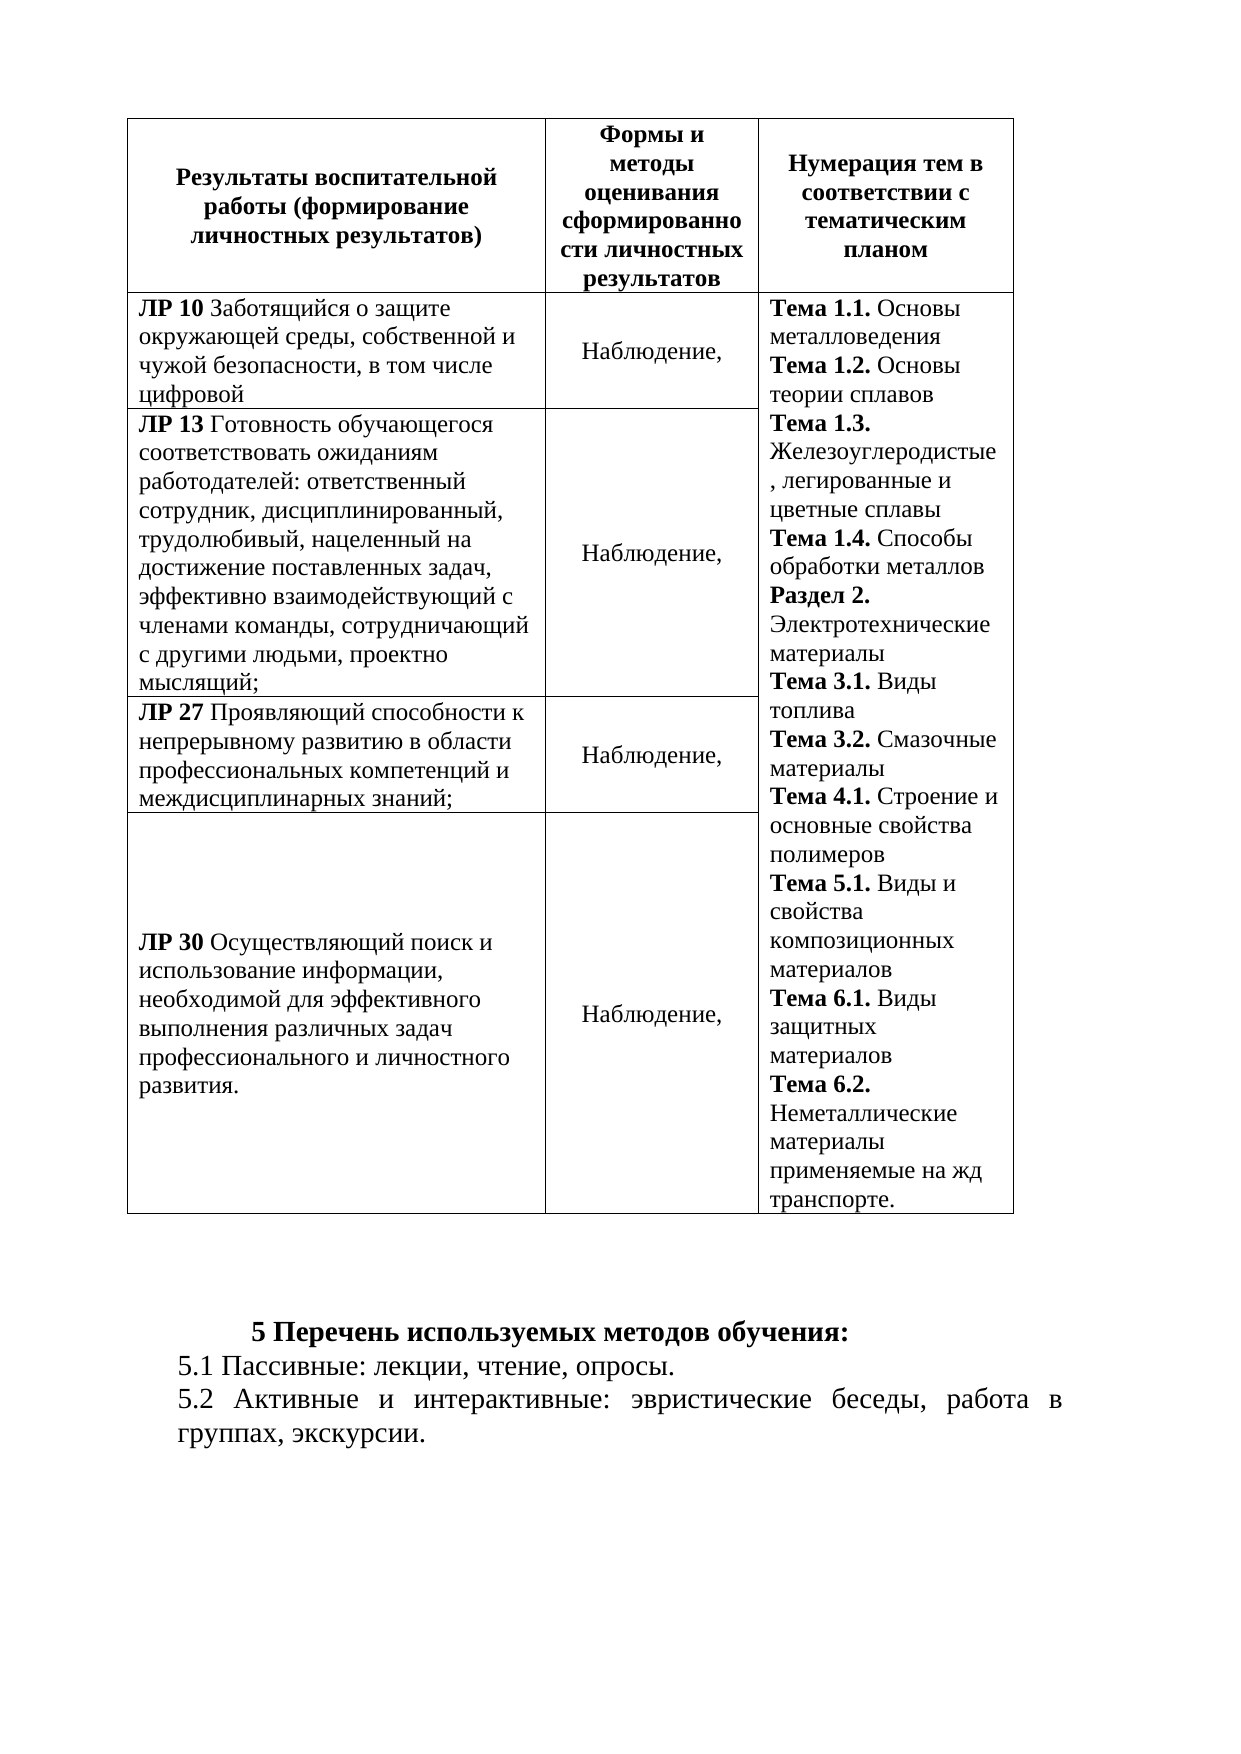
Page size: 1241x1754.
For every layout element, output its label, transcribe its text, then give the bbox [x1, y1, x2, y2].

table_header Результаты воспитательной работы (формирование личностных результатов) [128, 119, 545, 292]
table_cell Наблюдение, [546, 813, 758, 1213]
table_cell ЛР 13 Готовность обучающегося соответствовать ожиданиям работодателей: ответственный сотрудник, дисциплинированный, трудолюбивый, нацеленный на достижение поставленных задач, эффективно взаимодействующий с членами команды, сотрудничающий с другими людьми, проектно мыслящий; [128, 409, 545, 696]
table_cell ЛР 27 Проявляющий способности к непрерывному развитию в области профессиональных компетенций и междисциплинарных знаний; [128, 697, 545, 812]
text 5.1 Пассивные: лекции, чтение, опросы. [177, 1348, 1063, 1381]
table_header Формы и методы оценивания сформированности личностных результатов [546, 119, 758, 292]
table_cell Наблюдение, [546, 409, 758, 696]
text 5 Перечень используемых методов обучения: [177, 1314, 1063, 1348]
table_cell ЛР 10 Заботящийся о защите окружающей среды, собственной и чужой безопасности, в том числе цифровой [128, 293, 545, 408]
table_cell ЛР 30 Осуществляющий поиск и использование информации, необходимой для эффективного выполнения различных задач профессионального и личностного развития. [128, 813, 545, 1213]
table_cell Наблюдение, [546, 697, 758, 812]
table_header Нумерация тем в соответствии с тематическим планом [759, 119, 1013, 292]
table_cell Наблюдение, [546, 293, 758, 408]
text 5.2 Активные и интерактивные: эвристические беседы, работа в группах, экскурсии. [177, 1381, 1063, 1448]
table_cell Тема 1.1. Основы металловедения Тема 1.2. Основы теории сплавов Тема 1.3. Железоуглеродистые, легированные и цветные сплавы Тема 1.4. Способы обработки металлов Раздел 2. Электротехнические материалы Тема 3.1. Виды топлива Тема 3.2. Смазочные материалы Тема 4.1. Строение и основные свойства полимеров Тема 5.1. Виды и свойства композиционных материалов Тема 6.1. Виды защитных материалов Тема 6.2. Неметаллические материалы применяемые на жд транспорте. [759, 293, 1013, 1213]
